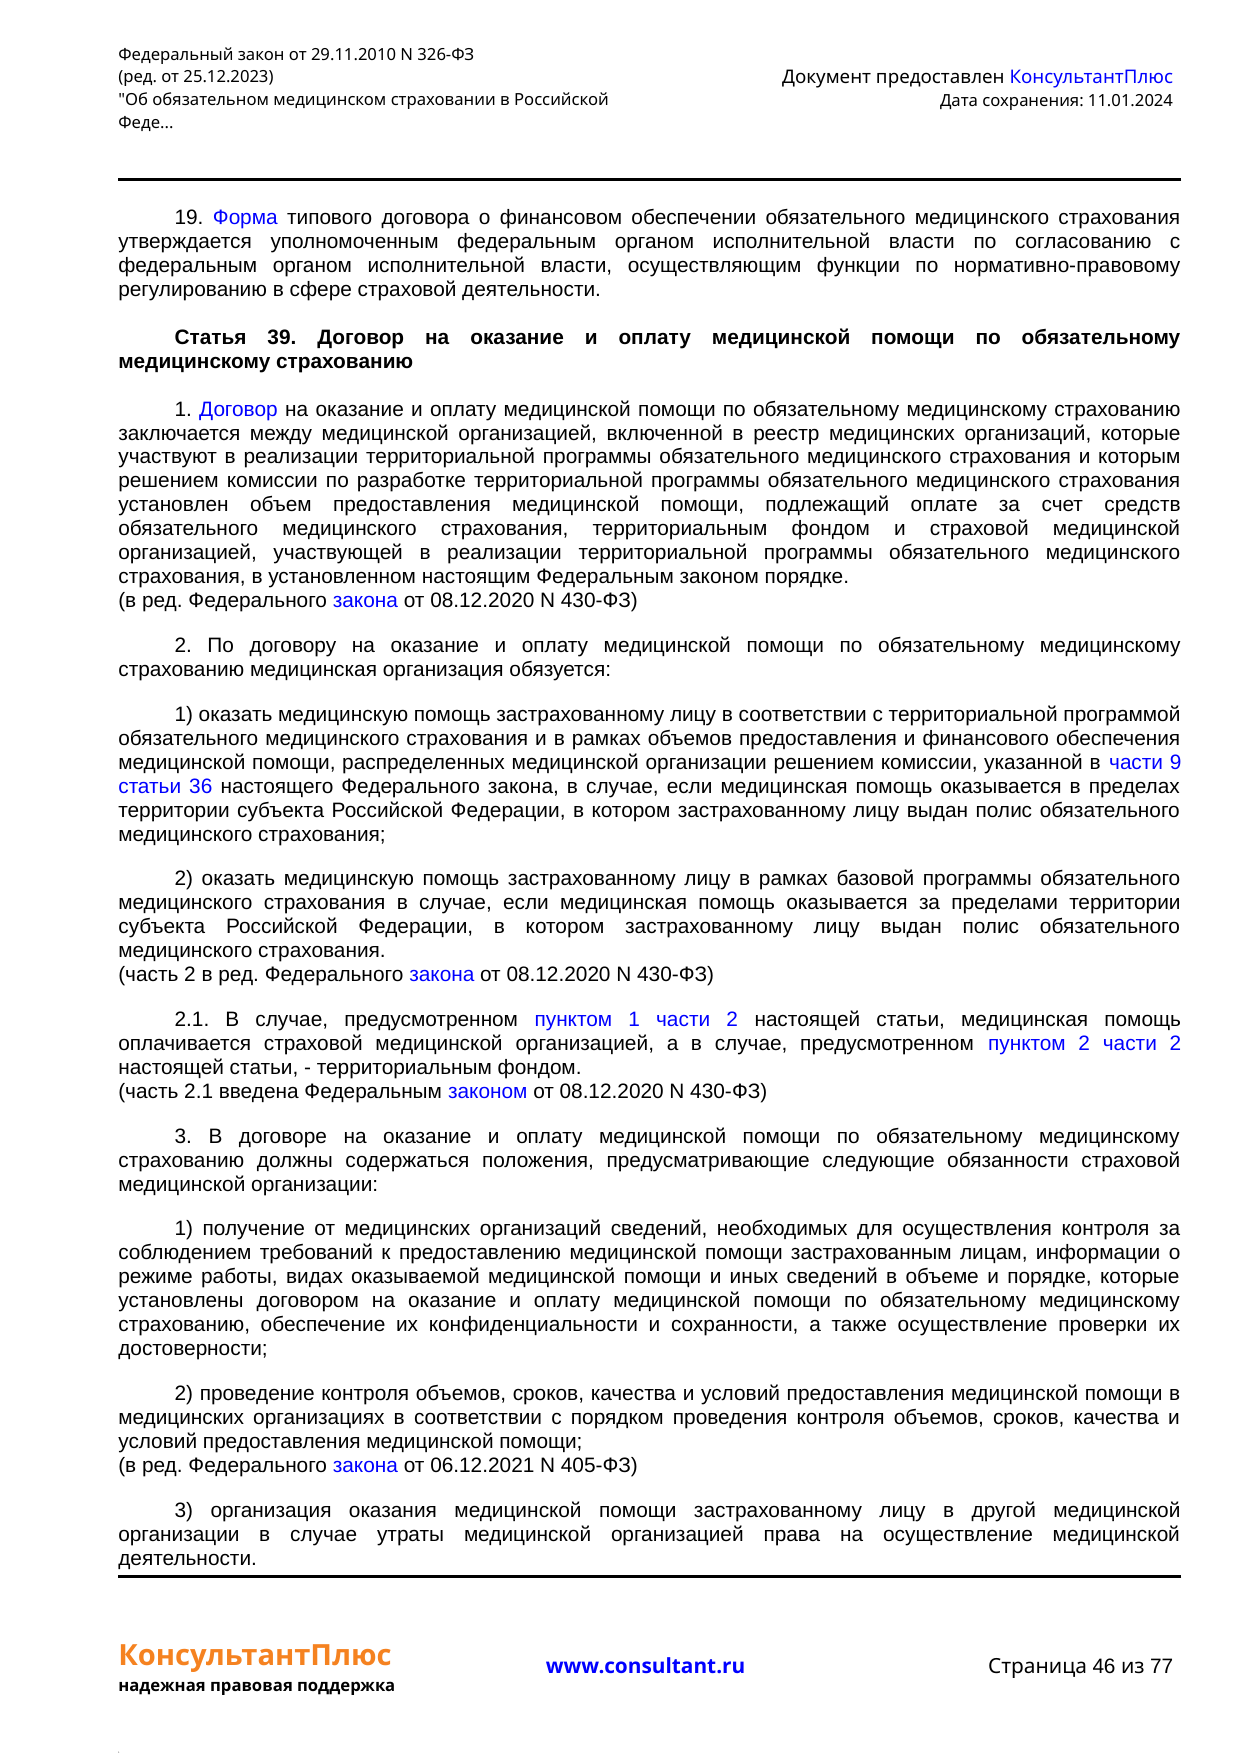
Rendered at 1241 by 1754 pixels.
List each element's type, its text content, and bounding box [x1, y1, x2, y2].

text (в ред. Федерального закона от 08.12.2020 N 430-ФЗ) [118, 588, 1181, 612]
text 2.1. В случае, предусмотренном пунктом 1 части 2 настоящей статьи, медицинская помощь оплачивается страховой медицинской организацией, а в случае, предусмотренном пунктом 2 части 2 настоящей статьи, - территориальным фондом. [118, 1007, 1181, 1079]
text 19. Форма типового договора о финансовом обеспечении обязательного медицинского страхования утверждается уполномоченным федеральным органом исполнительной власти по согласованию с федеральным органом исполнительной власти, осуществляющим функции по нормативно-правовому регулированию в сфере страховой деятельности. [118, 205, 1181, 301]
text 3) организация оказания медицинской помощи застрахованному лицу в другой медицинской организации в случае утраты медицинской организацией права на осуществление медицинской деятельности. [118, 1497, 1181, 1569]
text 2) проведение контроля объемов, сроков, качества и условий предоставления медицинской помощи в медицинских организациях в соответствии с порядком проведения контроля объемов, сроков, качества и условий предоставления медицинской помощи; [118, 1381, 1181, 1453]
text 1) получение от медицинских организаций сведений, необходимых для осуществления контроля за соблюдением требований к предоставлению медицинской помощи застрахованным лицам, информации о режиме работы, видах оказываемой медицинской помощи и иных сведений в объеме и порядке, которые установлены договором на оказание и оплату медицинской помощи по обязательному медицинскому страхованию, обеспечение их конфиденциальности и сохранности, а также осуществление проверки их достоверности; [118, 1216, 1181, 1360]
title Статья 39. Договор на оказание и оплату медицинской помощи по обязательному медицинскому страхованию [118, 324, 1181, 372]
text (в ред. Федерального закона от 06.12.2021 N 405-ФЗ) [118, 1453, 1181, 1477]
text 3. В договоре на оказание и оплату медицинской помощи по обязательному медицинскому страхованию должны содержаться положения, предусматривающие следующие обязанности страховой медицинской организации: [118, 1123, 1181, 1195]
text (часть 2 в ред. Федерального закона от 08.12.2020 N 430-ФЗ) [118, 962, 1181, 986]
text (часть 2.1 введена Федеральным законом от 08.12.2020 N 430-ФЗ) [118, 1079, 1181, 1103]
text 1. Договор на оказание и оплату медицинской помощи по обязательному медицинскому страхованию заключается между медицинской организацией, включенной в реестр медицинских организаций, которые участвуют в реализации территориальной программы обязательного медицинского страхования и которым решением комиссии по разработке территориальной программы обязательного медицинского страхования установлен объем предоставления медицинской помощи, подлежащий оплате за счет средств обязательного медицинского страхования, территориальным фондом и страховой медицинской организацией, участвующей в реализации территориальной программы обязательного медицинского страхования, в установленном настоящим Федеральным законом порядке. [118, 396, 1181, 588]
text 1) оказать медицинскую помощь застрахованному лицу в соответствии с территориальной программой обязательного медицинского страхования и в рамках объемов предоставления и финансового обеспечения медицинской помощи, распределенных медицинской организации решением комиссии, указанной в части 9 статьи 36 настоящего Федерального закона, в случае, если медицинская помощь оказывается в пределах территории субъекта Российской Федерации, в котором застрахованному лицу выдан полис обязательного медицинского страхования; [118, 702, 1181, 845]
text 2) оказать медицинскую помощь застрахованному лицу в рамках базовой программы обязательного медицинского страхования в случае, если медицинская помощь оказывается за пределами территории субъекта Российской Федерации, в котором застрахованному лицу выдан полис обязательного медицинского страхования. [118, 866, 1181, 962]
text 2. По договору на оказание и оплату медицинской помощи по обязательному медицинскому страхованию медицинская организация обязуется: [118, 633, 1181, 681]
